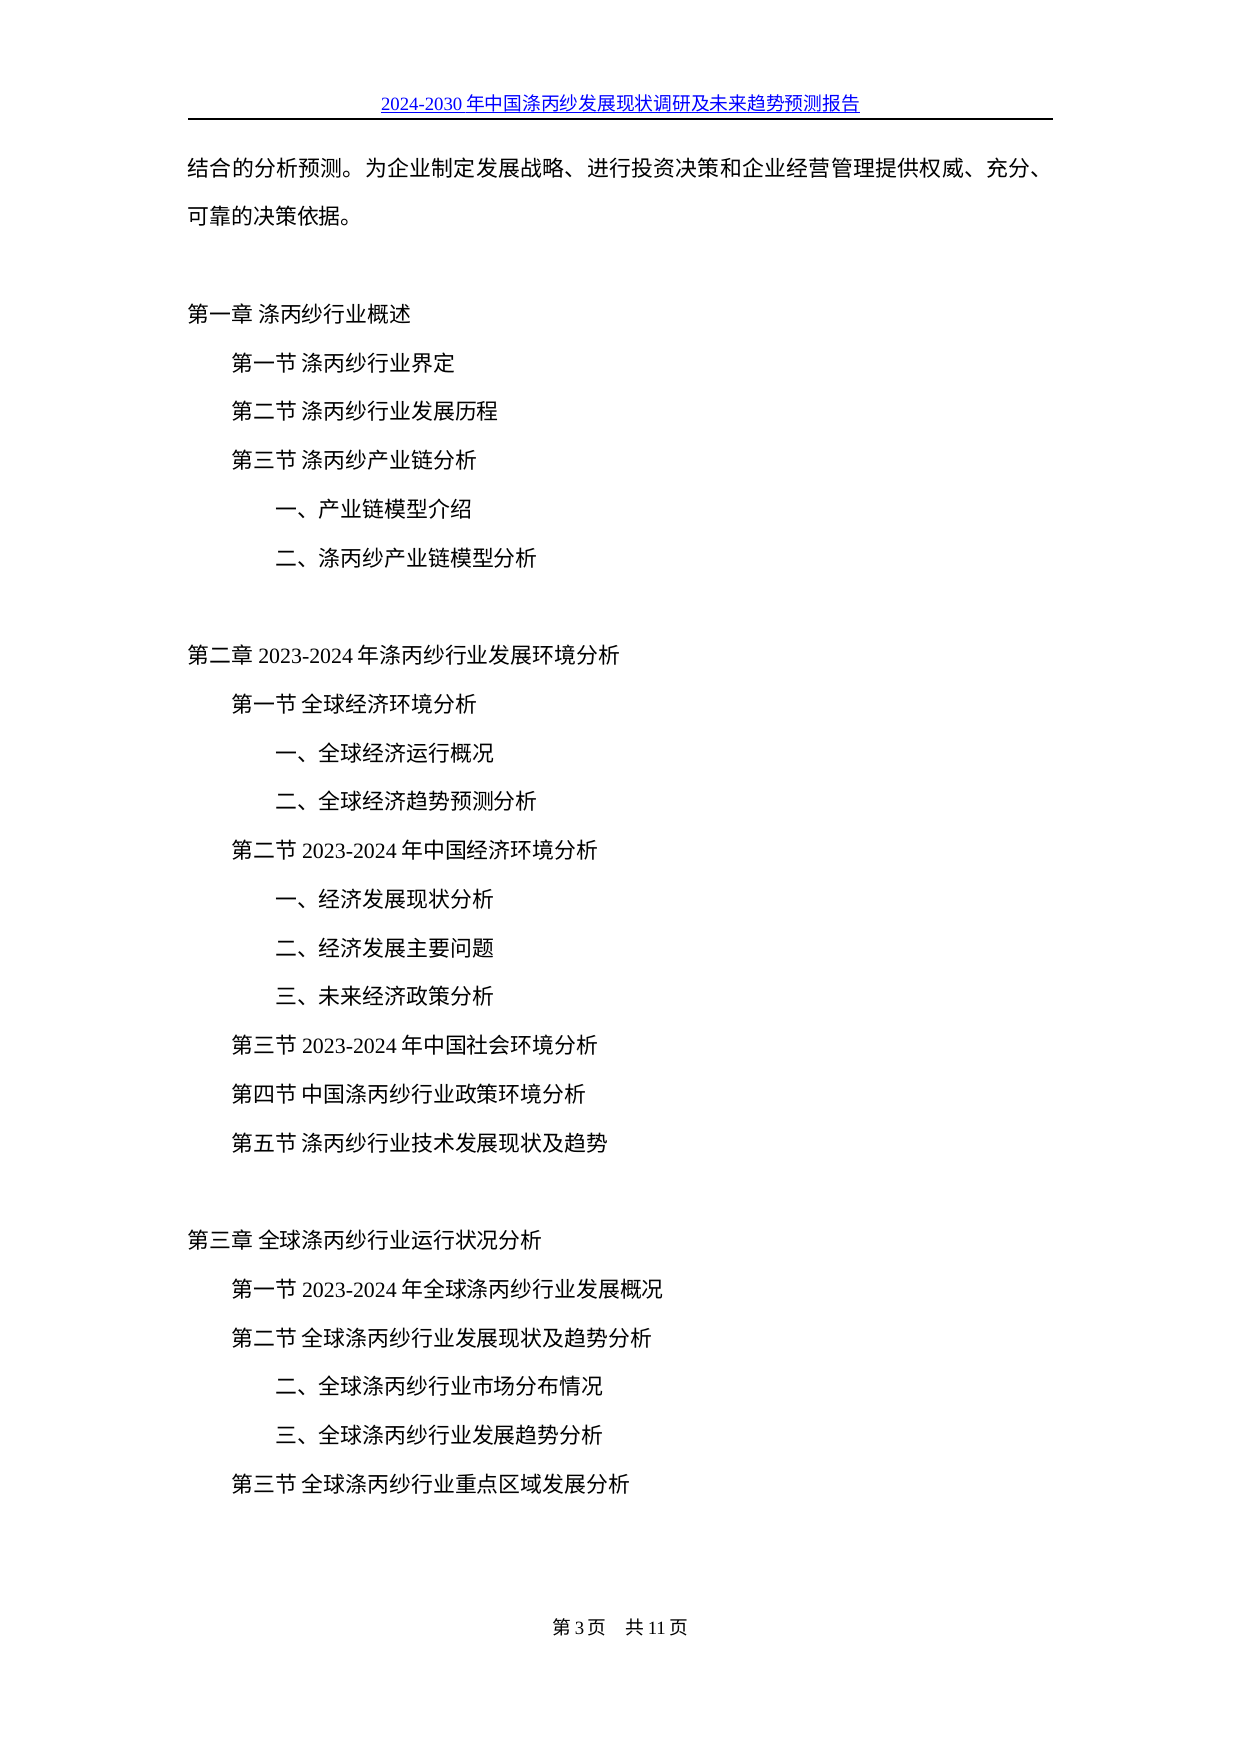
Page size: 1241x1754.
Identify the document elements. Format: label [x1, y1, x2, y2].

text [187, 150, 1053, 1499]
